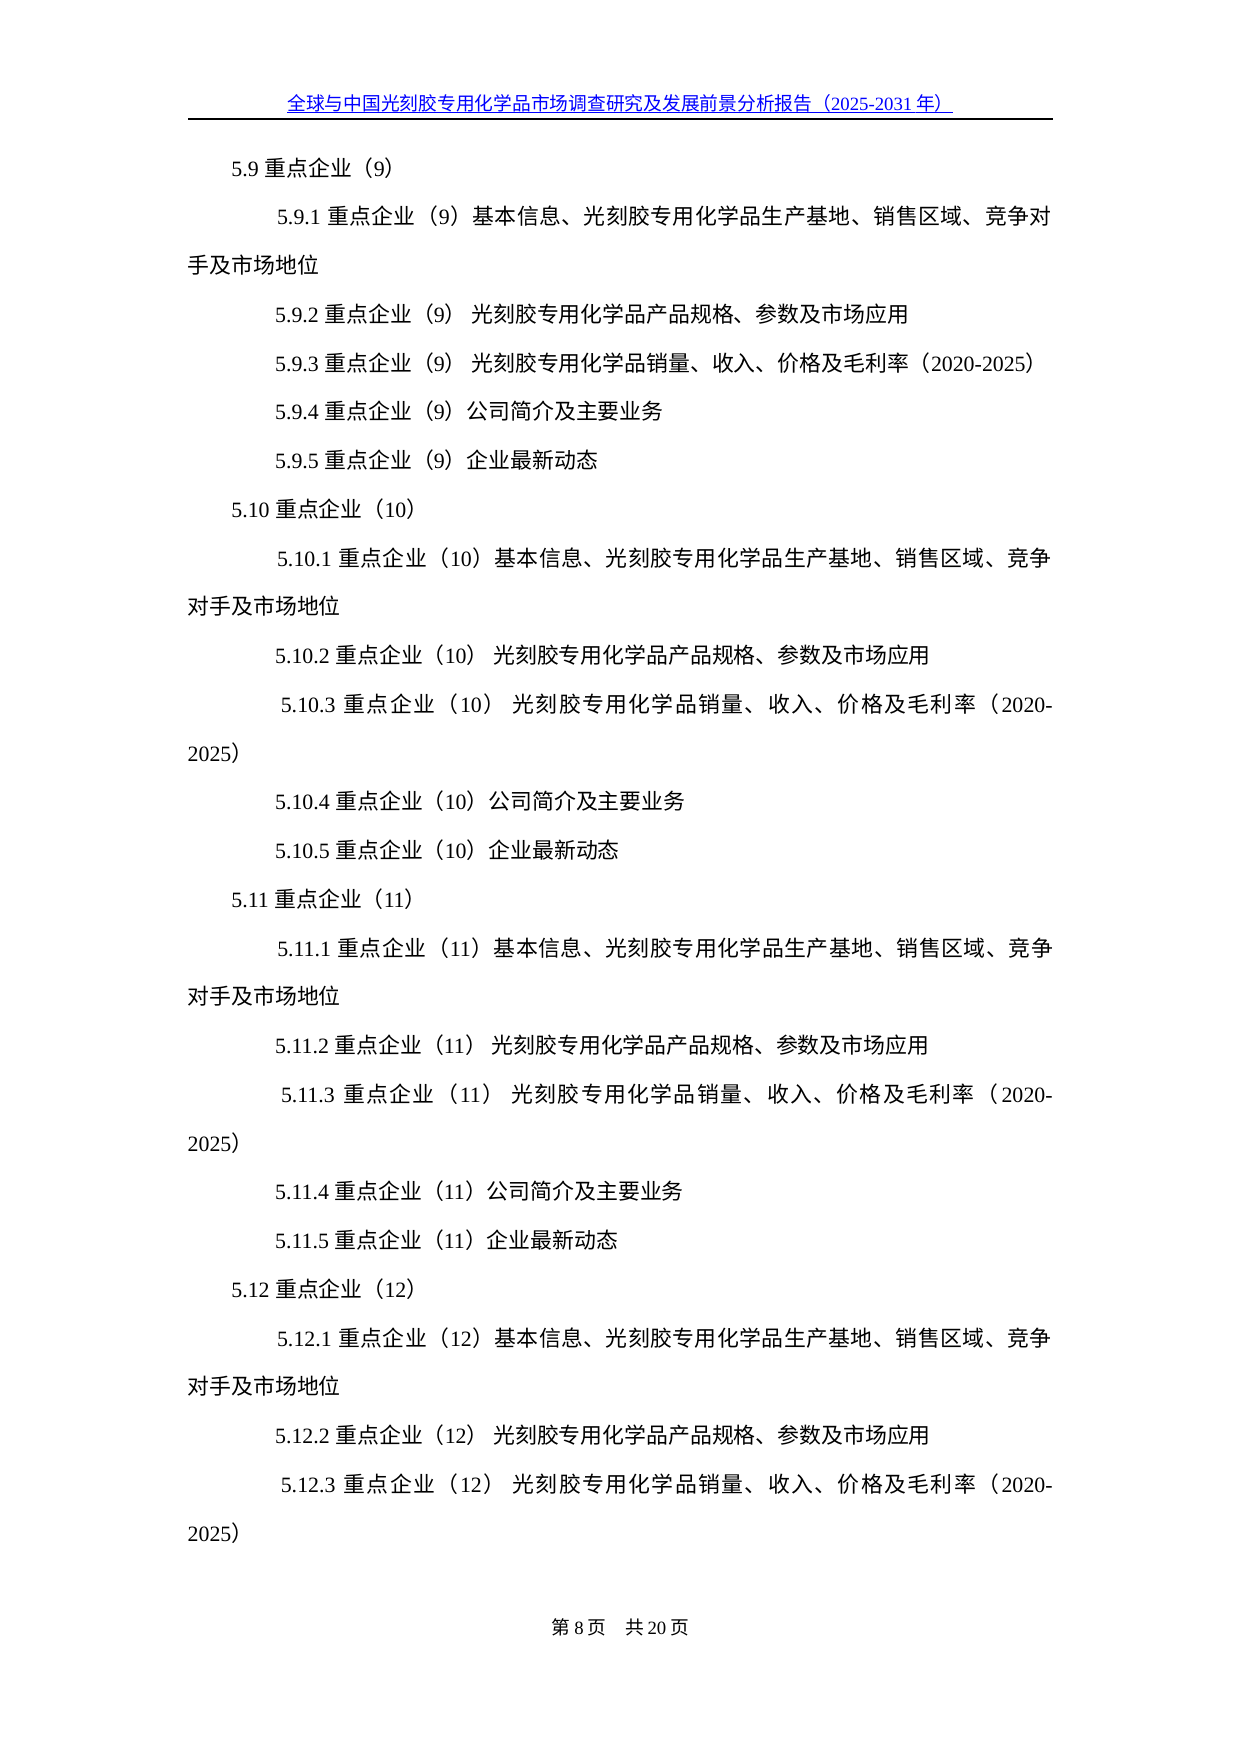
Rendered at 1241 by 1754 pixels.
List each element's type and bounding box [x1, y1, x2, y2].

text [187, 150, 1053, 1548]
